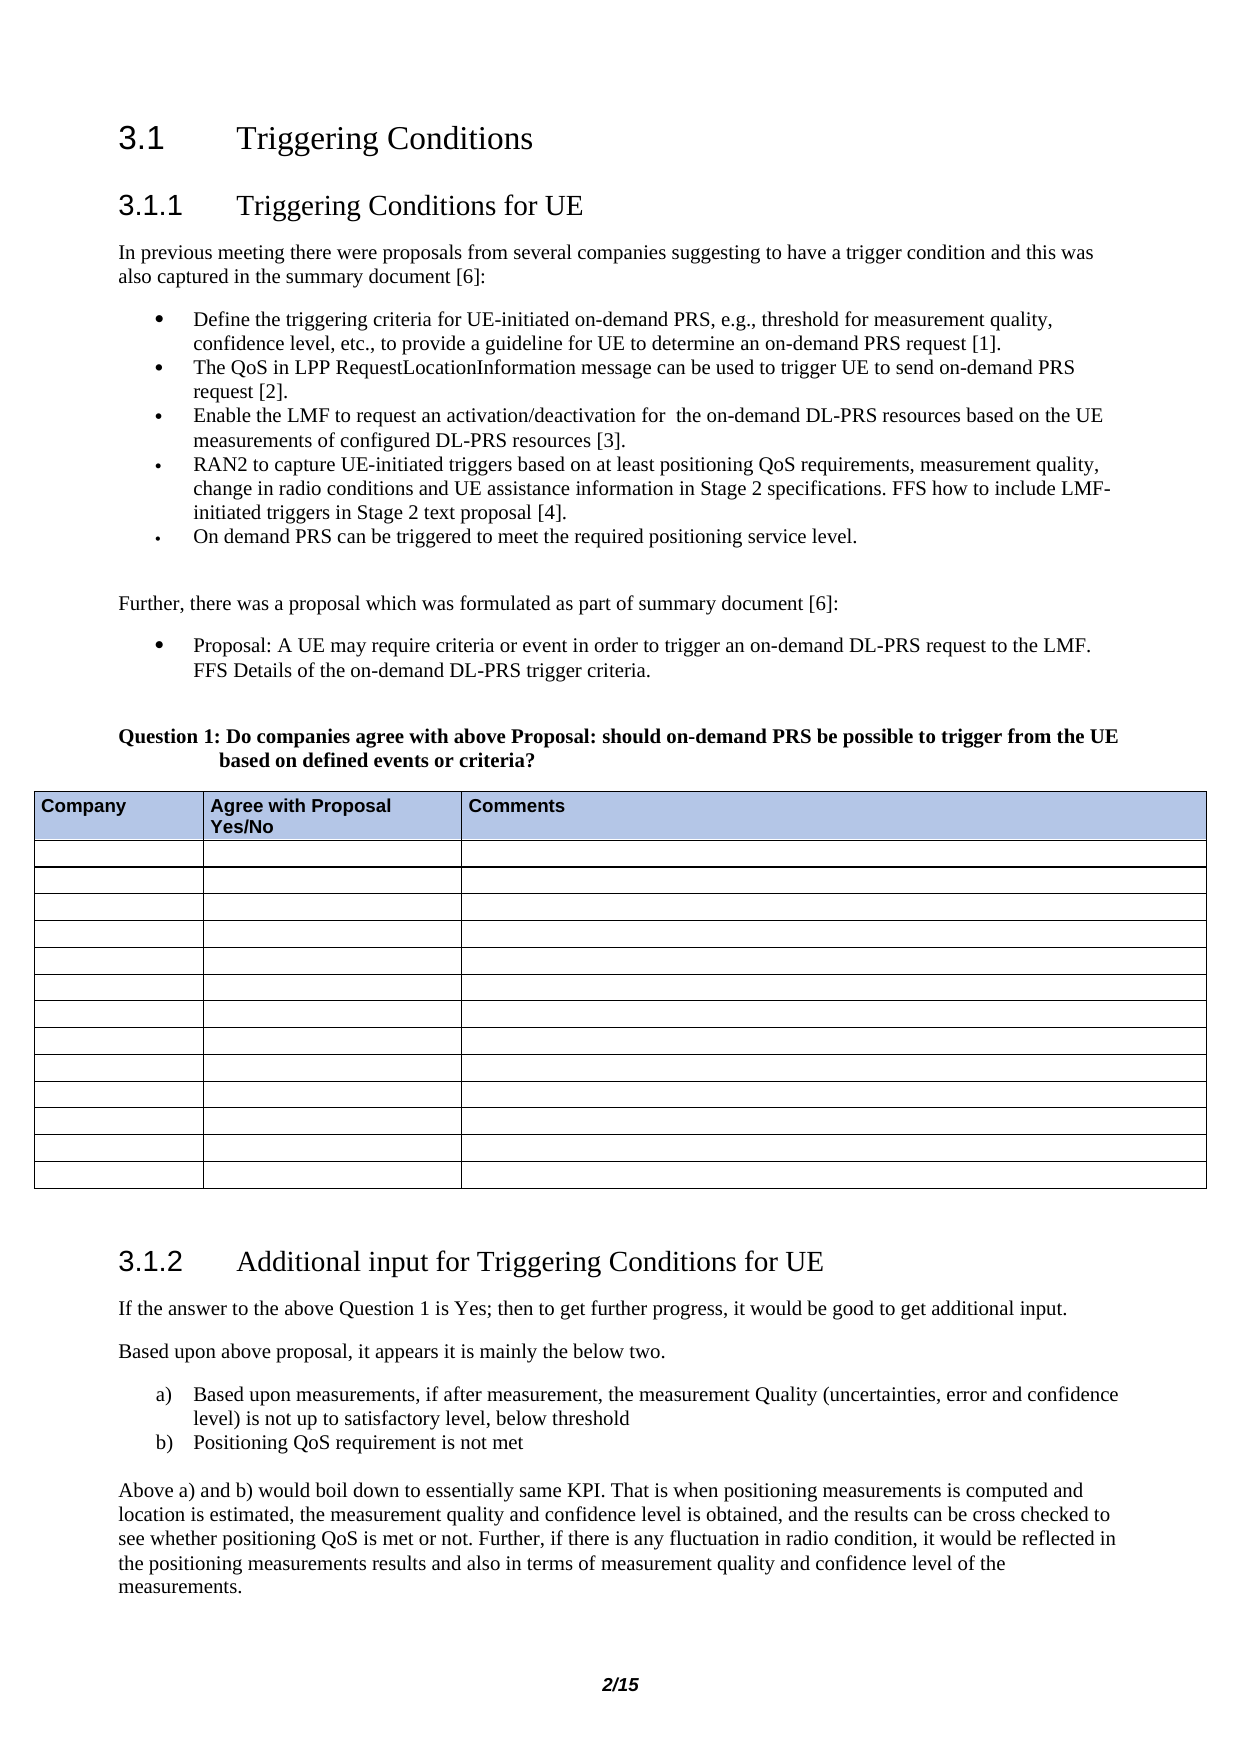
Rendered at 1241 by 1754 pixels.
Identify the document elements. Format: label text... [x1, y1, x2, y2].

subtitle 3.1.2 Additional input for Triggering Conditions for UE [118, 1244, 1122, 1278]
table_cell [204, 1082, 461, 1107]
table_cell [204, 1028, 461, 1054]
table_cell [35, 1082, 203, 1107]
table_cell [35, 1108, 203, 1134]
table_cell [35, 1135, 203, 1161]
table_cell [462, 975, 1206, 1000]
text If the answer to the above Question 1 is Yes; then to get further progress, it would be good to get additional input. [118, 1296, 1122, 1320]
list Proposal: A UE may require criteria or event in order to trigger an on-demand DL-PRS request to the LMF. FFS Details of the on-demand DL-PRS trigger criteria. [156, 633, 1122, 682]
table_cell [462, 1001, 1206, 1027]
list RAN2 to capture UE-initiated triggers based on at least positioning QoS requirements, measurement quality, change in radio conditions and UE assistance information in Stage 2 specifications. FFS how to include LMF-initiated triggers in Stage 2 text proposal [4]. [156, 452, 1122, 524]
table_cell [35, 975, 203, 1000]
text Based upon above proposal, it appears it is mainly the below two. [118, 1339, 1122, 1363]
table_cell [204, 921, 461, 947]
table_cell [204, 975, 461, 1000]
subtitle 3.1 Triggering Conditions [118, 118, 1122, 157]
table_cell [35, 868, 203, 893]
list Positioning QoS requirement is not met [156, 1430, 1122, 1454]
table_cell [35, 1055, 203, 1081]
table_cell [462, 1135, 1206, 1161]
table_cell [462, 841, 1206, 866]
table_cell [35, 1001, 203, 1027]
list On demand PRS can be triggered to meet the required positioning service level. [156, 524, 1122, 548]
table_cell [462, 1162, 1206, 1188]
table_header Company [35, 792, 203, 839]
table_cell [204, 1108, 461, 1134]
table_cell [462, 1082, 1206, 1107]
table_cell [35, 1162, 203, 1188]
list Define the triggering criteria for UE-initiated on-demand PRS, e.g., threshold for measurement quality, confidence level, etc., to provide a guideline for UE to determine an on-demand PRS request [1]. [156, 307, 1122, 355]
table_cell [204, 841, 461, 866]
text Question 1: Do companies agree with above Proposal: should on-demand PRS be possible to trigger from the UE based on defined events or criteria? [118, 724, 1122, 772]
list The QoS in LPP RequestLocationInformation message can be used to trigger UE to send on-demand PRS request [2]. [156, 355, 1122, 403]
subtitle 3.1.1 Triggering Conditions for UE [118, 188, 1122, 222]
table_cell [462, 868, 1206, 893]
table_cell [204, 894, 461, 920]
table_header Comments [462, 792, 1206, 839]
text Further, there was a proposal which was formulated as part of summary document [6]: [118, 591, 1122, 615]
table_cell [462, 921, 1206, 947]
list Based upon measurements, if after measurement, the measurement Quality (uncertainties, error and confidence level) is not up to satisfactory level, below threshold [156, 1382, 1122, 1430]
table_cell [204, 1055, 461, 1081]
table_cell [462, 894, 1206, 920]
text In previous meeting there were proposals from several companies suggesting to have a trigger condition and this was also captured in the summary document [6]: [118, 240, 1122, 288]
table_cell [462, 1108, 1206, 1134]
table_cell [35, 841, 203, 866]
list Enable the LMF to request an activation/deactivation for the on-demand DL-PRS resources based on the UE measurements of configured DL-PRS resources [3]. [156, 403, 1122, 452]
text Above a) and b) would boil down to essentially same KPI. That is when positioning measurements is computed and location is estimated, the measurement quality and confidence level is obtained, and the results can be cross checked to see whether positioning QoS is met or not. Further, if there is any fluctuation in radio condition, it would be reflected in the positioning measurements results and also in terms of measurement quality and confidence level of the measurements. [118, 1478, 1122, 1598]
table_cell [35, 1028, 203, 1054]
table_cell [204, 1135, 461, 1161]
table_cell [204, 948, 461, 973]
table_cell [204, 868, 461, 893]
table_cell [462, 1055, 1206, 1081]
table_cell [462, 948, 1206, 973]
table_cell [462, 1028, 1206, 1054]
table_cell [35, 894, 203, 920]
table_cell [204, 1001, 461, 1027]
table_cell [35, 948, 203, 973]
table_cell [35, 921, 203, 947]
table_cell [204, 1162, 461, 1188]
table_header Agree with Proposal Yes/No [204, 792, 461, 839]
